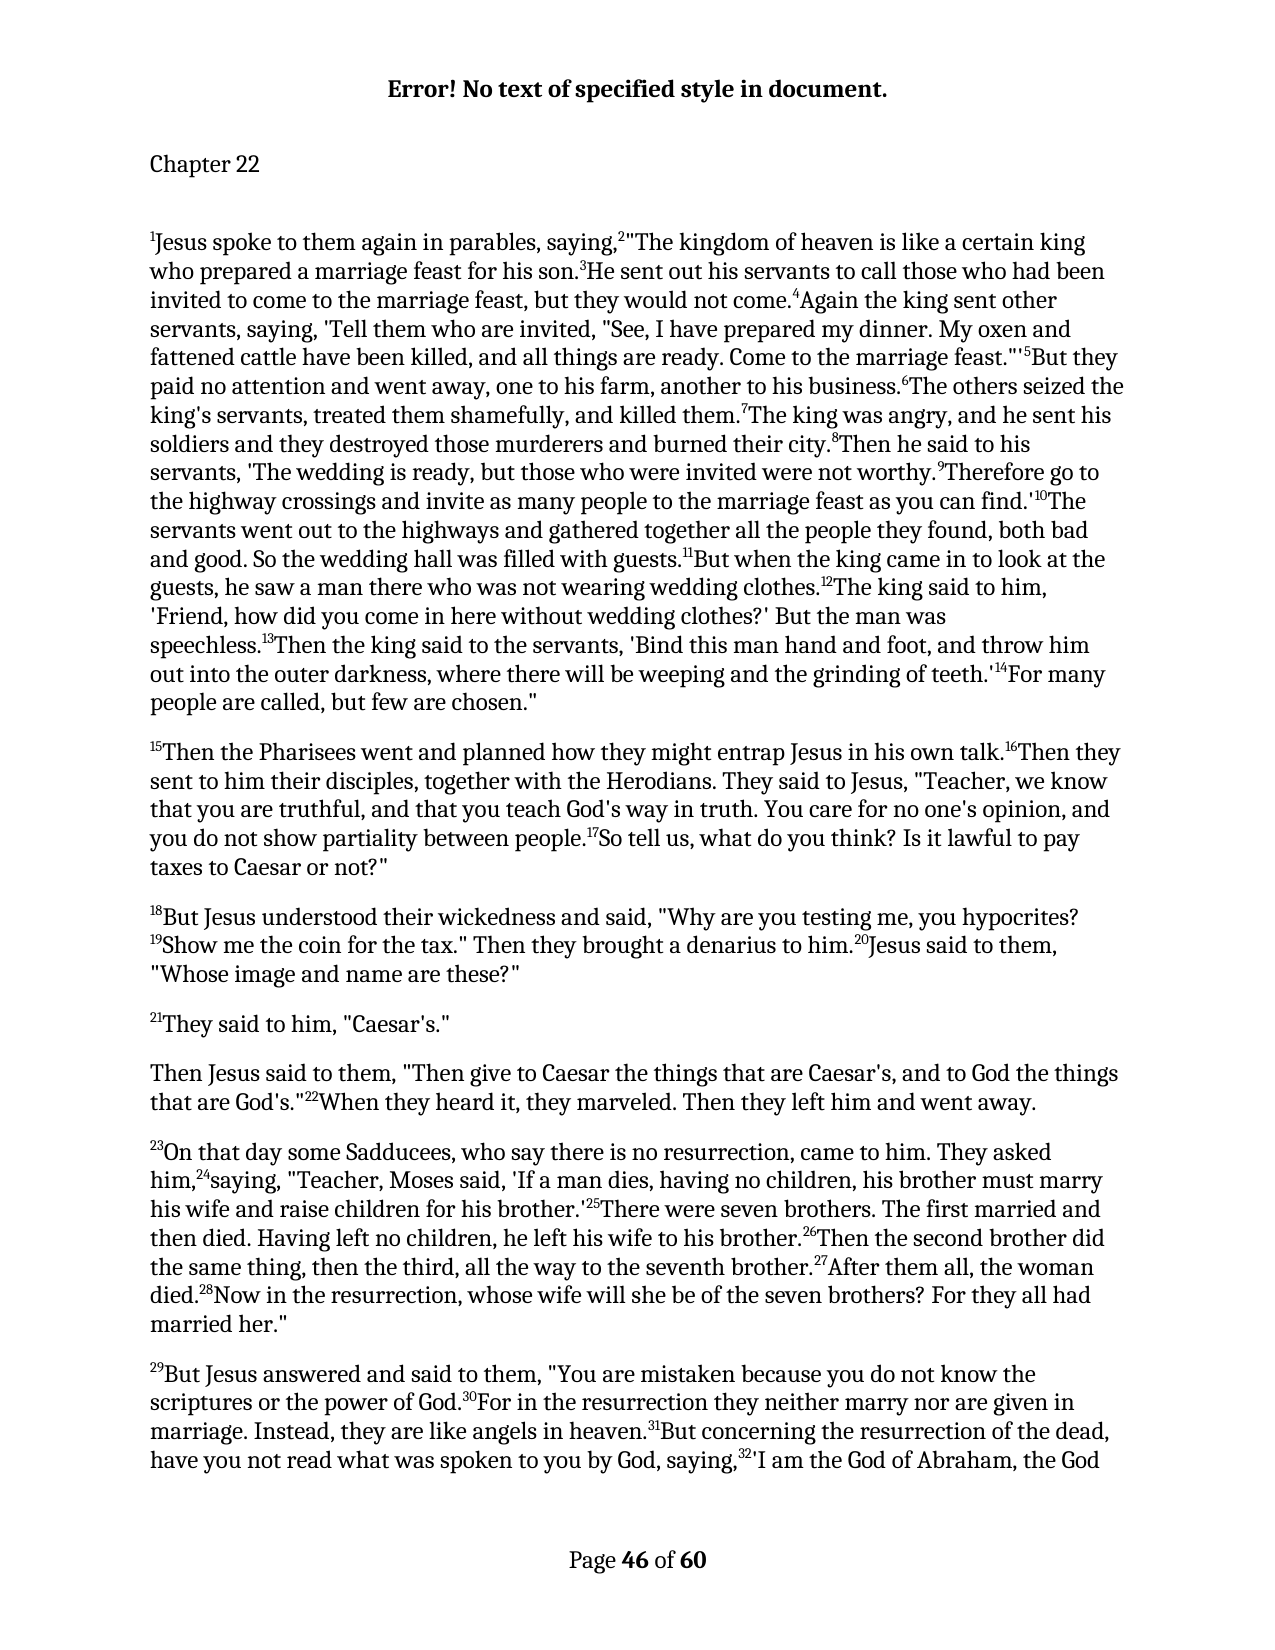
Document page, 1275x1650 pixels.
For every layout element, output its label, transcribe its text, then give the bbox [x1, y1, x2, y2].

text 18But Jesus understood their wickedness and said, "Why are you testing me, you hypocrites?19Show me the coin for the tax." Then they brought a denarius to him.20Jesus said to them, "Whose image and name are these?" [150, 902, 1125, 989]
text 15Then the Pharisees went and planned how they might entrap Jesus in his own talk.16Then they sent to him their disciples, together with the Herodians. They said to Jesus, "Teacher, we know that you are truthful, and that you teach God's way in truth. You care for no one's opinion, and you do not show partiality between people.17So tell us, what do you think? Is it lawful to pay taxes to Caesar or not?" [150, 738, 1125, 882]
text 21They said to him, "Caesar's." [150, 1009, 1125, 1038]
text Chapter 22 [150, 150, 1125, 207]
text 1Jesus spoke to them again in parables, saying,2"The kingdom of heaven is like a certain king who prepared a marriage feast for his son.3He sent out his servants to call those who had been invited to come to the marriage feast, but they would not come.4Again the king sent other servants, saying, 'Tell them who are invited, "See, I have prepared my dinner. My oxen and fattened cattle have been killed, and all things are ready. Come to the marriage feast."'5But they paid no attention and went away, one to his farm, another to his business.6The others seized the king's servants, treated them shamefully, and killed them.7The king was angry, and he sent his soldiers and they destroyed those murderers and burned their city.8Then he said to his servants, 'The wedding is ready, but those who were invited were not worthy.9Therefore go to the highway crossings and invite as many people to the marriage feast as you can find.'10The servants went out to the highways and gathered together all the people they found, both bad and good. So the wedding hall was filled with guests.11But when the king came in to look at the guests, he saw a man there who was not wearing wedding clothes.12The king said to him, 'Friend, how did you come in here without wedding clothes?' But the man was speechless.13Then the king said to the servants, 'Bind this man hand and foot, and throw him out into the outer darkness, where there will be weeping and the grinding of teeth.'14For many people are called, but few are chosen." [150, 228, 1125, 717]
text Then Jesus said to them, "Then give to Caesar the things that are Caesar's, and to God the things that are God's."22When they heard it, they marveled. Then they left him and went away. [150, 1059, 1125, 1117]
text 23On that day some Sadducees, who say there is no resurrection, came to him. They asked him,24saying, "Teacher, Moses said, 'If a man dies, having no children, his brother must marry his wife and raise children for his brother.'25There were seven brothers. The first married and then died. Having left no children, he left his wife to his brother.26Then the second brother did the same thing, then the third, all the way to the seventh brother.27After them all, the woman died.28Now in the resurrection, whose wife will she be of the seven brothers? For they all had married her." [150, 1137, 1125, 1339]
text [150, 1359, 1125, 1474]
